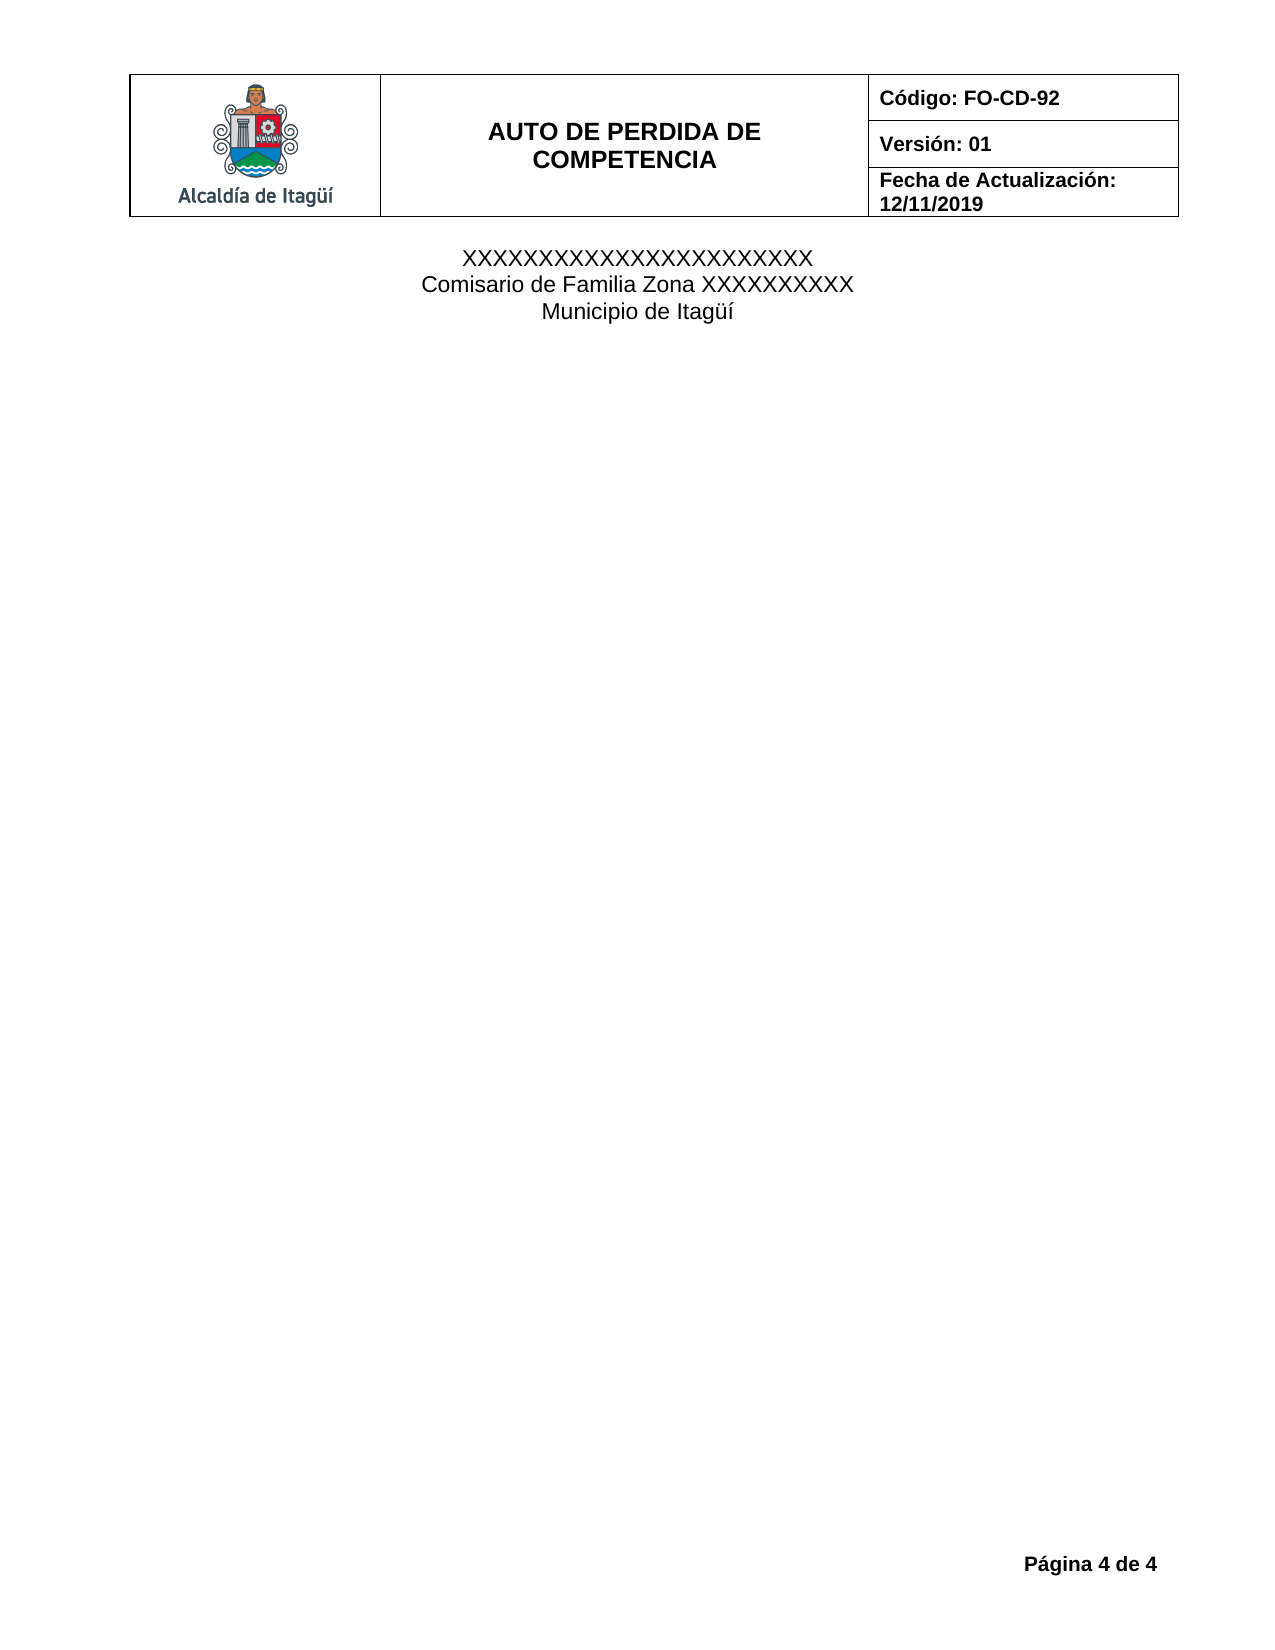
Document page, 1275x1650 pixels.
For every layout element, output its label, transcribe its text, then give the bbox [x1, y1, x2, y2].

text Municipio de Itagüí [118, 298, 1157, 324]
text XXXXXXXXXXXXXXXXXXXXXXX [118, 245, 1157, 271]
picture [178, 84, 333, 207]
text Comisario de Familia Zona XXXXXXXXXX [118, 271, 1157, 298]
